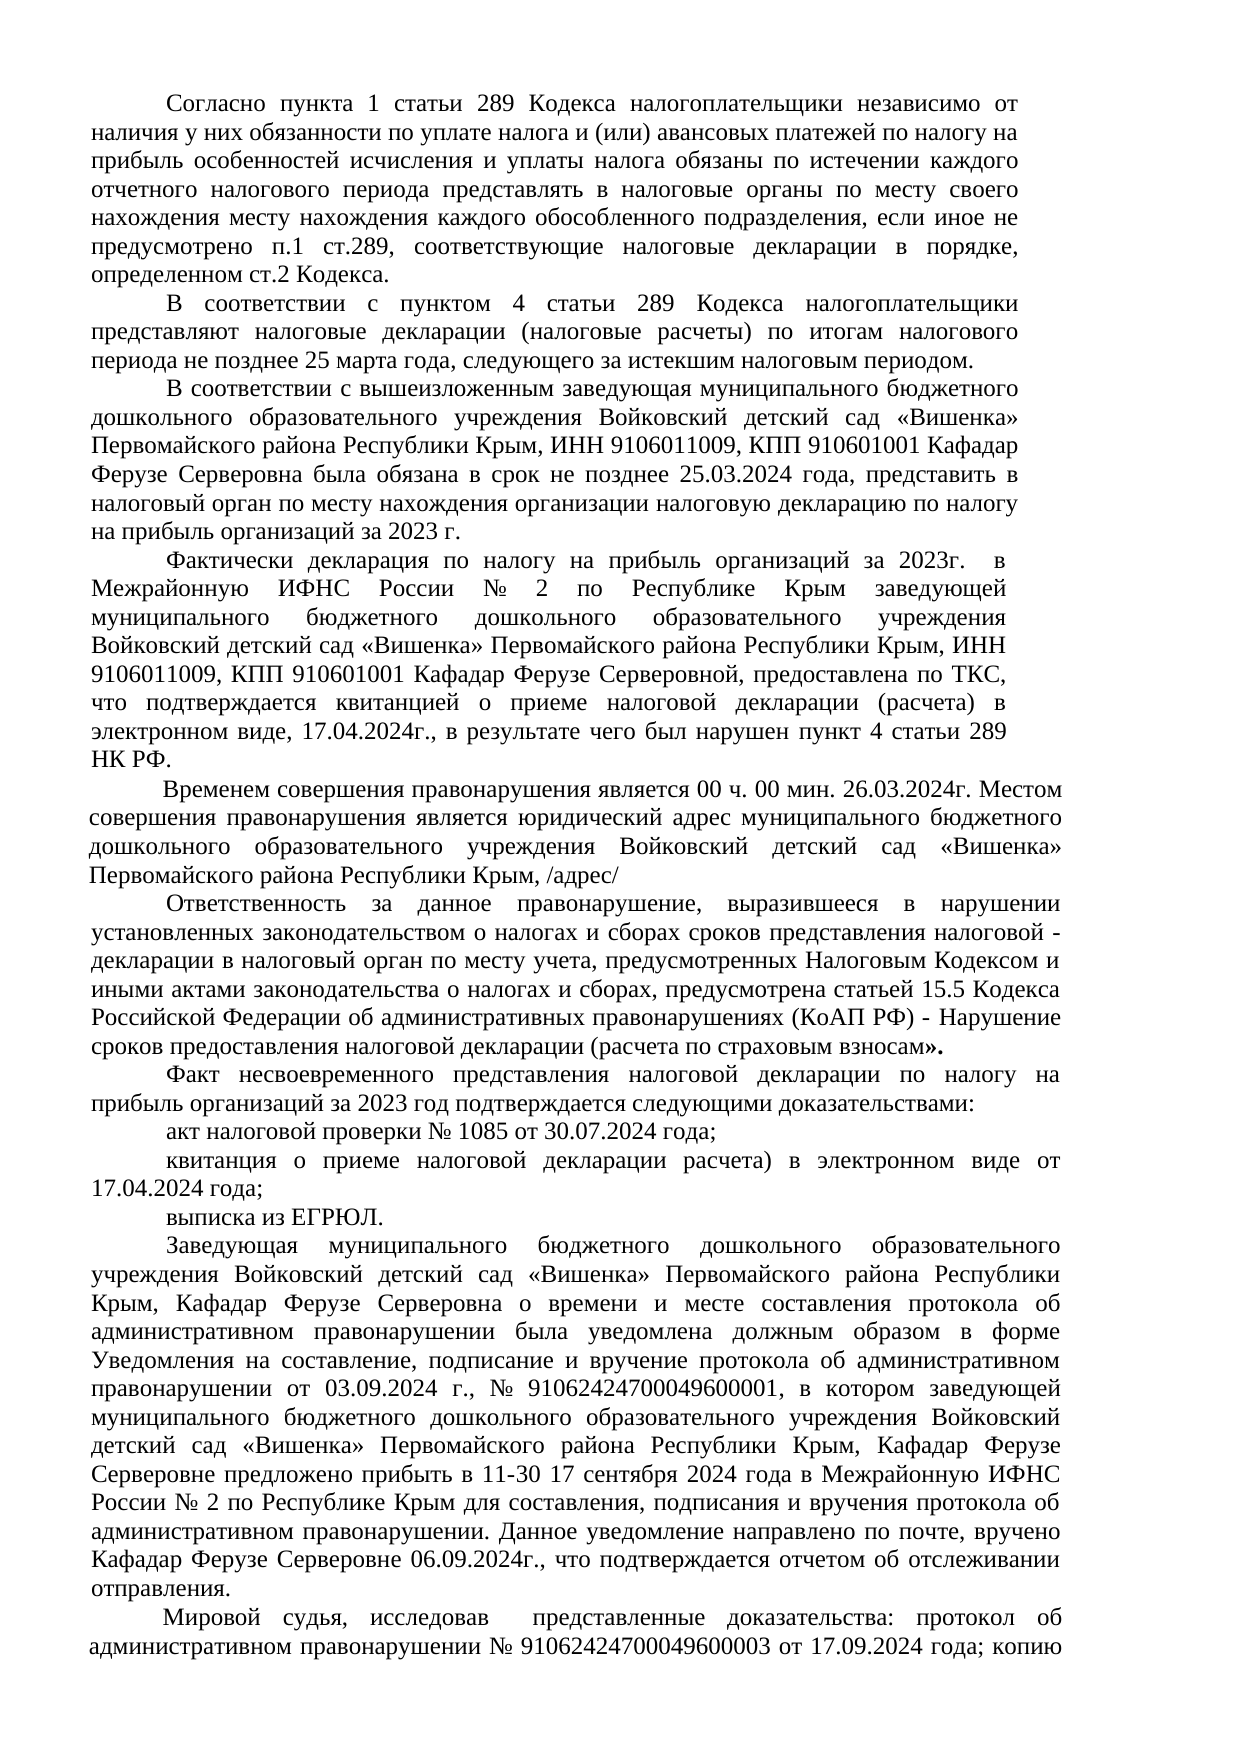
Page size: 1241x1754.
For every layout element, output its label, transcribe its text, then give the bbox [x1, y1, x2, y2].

text Заведующая муниципального бюджетного дошкольного образовательного учреждения Войковский детский сад «Вишенка» Первомайского района Республики Крым, Кафадар Ферузе Серверовна о времени и месте составления протокола об административном правонарушении была уведомлена должным образом в форме Уведомления на составление, подписание и вручение протокола об административном правонарушении от 03.09.2024 г., № 91062424700049600001, в котором заведующей муниципального бюджетного дошкольного образовательного учреждения Войковский детский сад «Вишенка» Первомайского района Республики Крым, Кафадар Ферузе Серверовне предложено прибыть в 11-30 17 сентября 2024 года в Межрайонную ИФНС России № 2 по Республике Крым для составления, подписания и вручения протокола об административном правонарушении. Данное уведомление направлено по почте, вручено Кафадар Ферузе Серверовне 06.09.2024г., что подтверждается отчетом об отслеживании отправления. [91, 1231, 1061, 1602]
text В соответствии с вышеизложенным заведующая муниципального бюджетного дошкольного образовательного учреждения Войковский детский сад «Вишенка» Первомайского района Республики Крым, ИНН 9106011009, КПП 910601001 Кафадар Ферузе Серверовна была обязана в срок не позднее 25.03.2024 года, представить в налоговый орган по месту нахождения организации налоговую декларацию по налогу на прибыль организаций за 2023 г. [91, 374, 1019, 545]
text Временем совершения правонарушения является 00 ч. 00 мин. 26.03.2024г. Местом совершения правонарушения является юридический адрес муниципального бюджетного дошкольного образовательного учреждения Войковский детский сад «Вишенка» Первомайского района Республики Крым, /адрес/ [89, 774, 1063, 889]
text Согласно пункта 1 статьи 289 Кодекса налогоплательщики независимо от наличия у них обязанности по уплате налога и (или) авансовых платежей по налогу на прибыль особенностей исчисления и уплаты налога обязаны по истечении каждого отчетного налогового периода представлять в налоговые органы по месту своего нахождения месту нахождения каждого обособленного подразделения, если иное не предусмотрено п.1 ст.289, соответствующие налоговые декларации в порядке, определенном ст.2 Кодекса. [91, 89, 1019, 288]
text Факт несвоевременного представления налоговой декларации по налогу на прибыль организаций за 2023 год подтверждается следующими доказательствами: [91, 1060, 1061, 1117]
text акт налоговой проверки № 1085 от 30.07.2024 года; [91, 1117, 1061, 1146]
text Фактически декларация по налогу на прибыль организаций за 2023г. в Межрайонную ИФНС России № 2 по Республике Крым заведующей муниципального бюджетного дошкольного образовательного учреждения Войковский детский сад «Вишенка» Первомайского района Республики Крым, ИНН 9106011009, КПП 910601001 Кафадар Ферузе Серверовной, предоставлена по ТКС, что подтверждается квитанцией о приеме налоговой декларации (расчета) в электронном виде, 17.04.2024г., в результате чего был нарушен пункт 4 статьи 289 НК РФ. [91, 545, 1007, 774]
text выписка из ЕГРЮЛ. [91, 1203, 1061, 1231]
text В соответствии с пунктом 4 статьи 289 Кодекса налогоплательщики представляют налоговые декларации (налоговые расчеты) по итогам налогового периода не позднее 25 марта года, следующего за истекшим налоговым периодом. [91, 288, 1019, 374]
text Ответственность за данное правонарушение, выразившееся в нарушении установленных законодательством о налогах и сборах сроков представления налоговой -декларации в налоговый орган по месту учета, предусмотренных Налоговым Кодексом и иными актами законодательства о налогах и сборах, предусмотрена статьей 15.5 Кодекса Российской Федерации об административных правонарушениях (КоАП РФ) - Нарушение сроков предоставления налоговой декларации (расчета по страховым взносам». [91, 889, 1061, 1060]
text квитанция о приеме налоговой декларации расчета) в электронном виде от 17.04.2024 года; [91, 1146, 1061, 1203]
